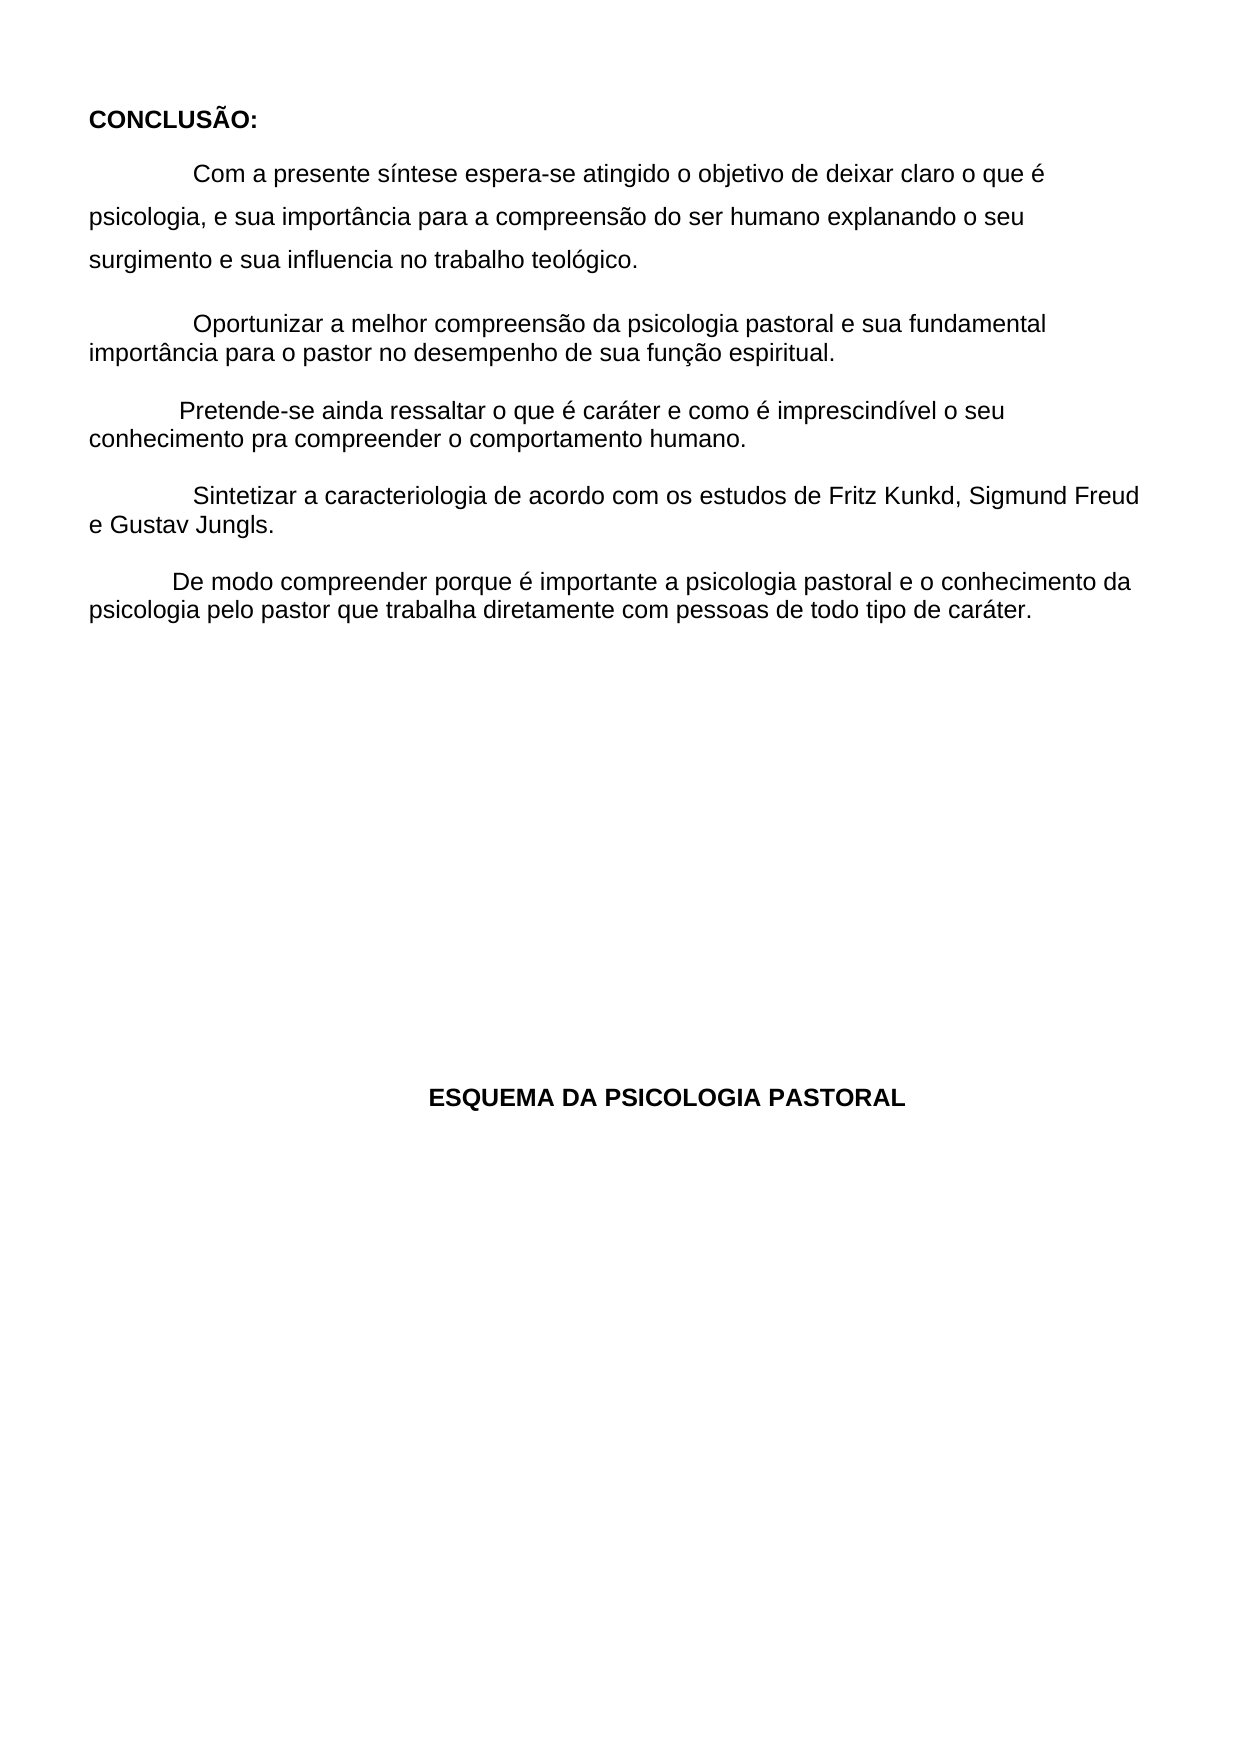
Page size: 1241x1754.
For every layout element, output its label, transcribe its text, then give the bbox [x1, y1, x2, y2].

text Oportunizar a melhor compreensão da psicologia pastoral e sua fundamental importância para o pastor no desempenho de sua função espiritual. [89, 309, 1152, 367]
text CONCLUSÃO: [89, 77, 1152, 134]
text ESQUEMA DA PSICOLOGIA PASTORAL [399, 1083, 1211, 1112]
text Pretende-se ainda ressaltar o que é caráter e como é imprescindível o seu conhecimento pra compreender o comportamento humano. [89, 396, 1152, 453]
text De modo compreender porque é importante a psicologia pastoral e o conhecimento da psicologia pelo pastor que trabalha diretamente com pessoas de todo tipo de caráter. [89, 567, 1152, 624]
text Com a presente síntese espera-se atingido o objetivo de deixar claro o que é psicologia, e sua importância para a compreensão do ser humano explanando o seu surgimento e sua influencia no trabalho teológico. [89, 159, 1137, 274]
text Sintetizar a caracteriologia de acordo com os estudos de Fritz Kunkd, Sigmund Freud e Gustav Jungls. [89, 481, 1152, 539]
